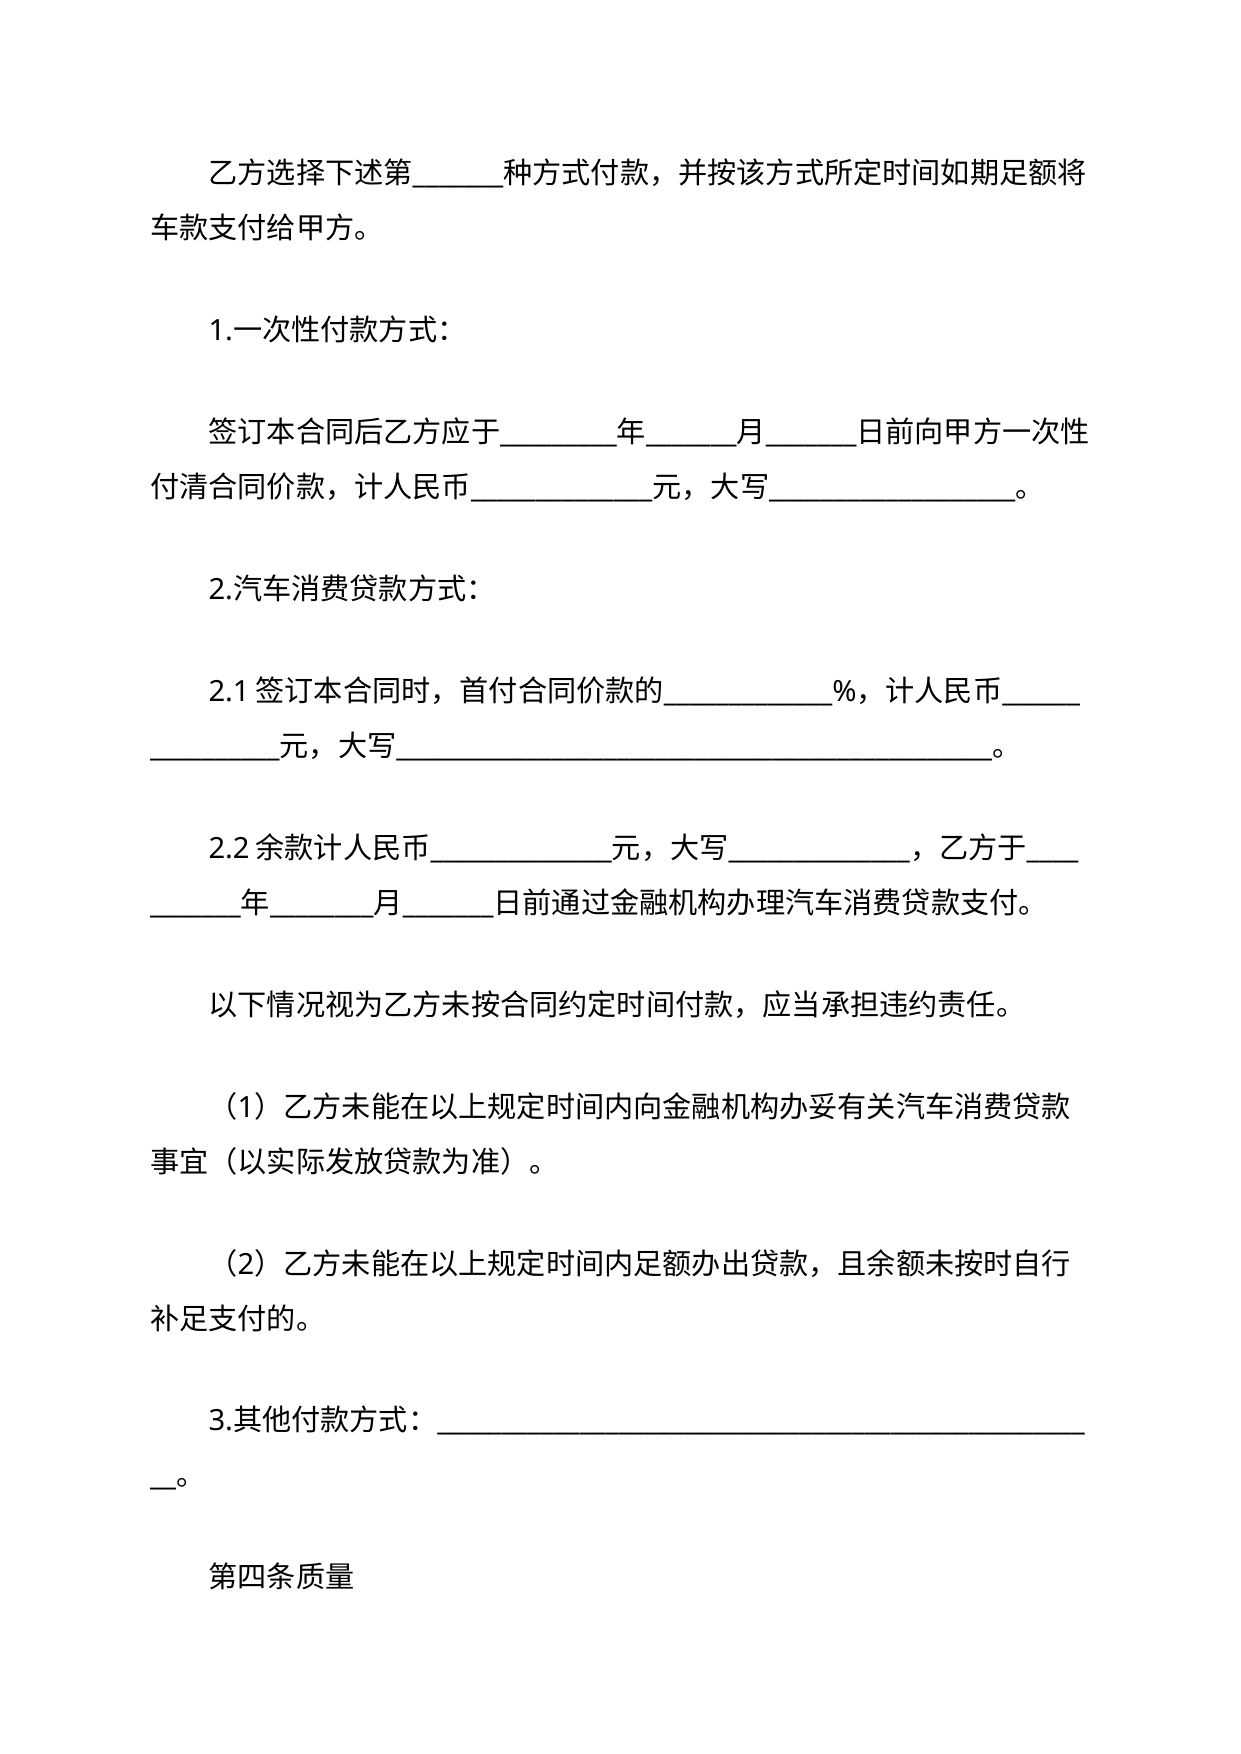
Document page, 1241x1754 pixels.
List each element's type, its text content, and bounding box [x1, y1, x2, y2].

text （1）乙方未能在以上规定时间内向金融机构办妥有关汽车消费贷款事宜（以实际发放贷款为准）。 [150, 1083, 1090, 1181]
text 3.其他付款方式：____________________________________________________。 [150, 1397, 1090, 1494]
text 签订本合同后乙方应于_________年_______月_______日前向甲方一次性付清合同价款，计人民币______________元，大写___________________。 [150, 409, 1090, 506]
text 以下情况视为乙方未按合同约定时间付款，应当承担违约责任。 [150, 982, 1090, 1024]
text 1.一次性付款方式： [150, 307, 1090, 349]
text 2.1签订本合同时，首付合同价款的_____________%，计人民币________________元，大写______________________________________________。 [150, 668, 1090, 765]
text 2.2余款计人民币______________元，大写______________，乙方于___________年________月_______日前通过金融机构办理汽车消费贷款支付。 [150, 825, 1090, 922]
text 第四条质量 [150, 1554, 1090, 1596]
text 乙方选择下述第_______种方式付款，并按该方式所定时间如期足额将车款支付给甲方。 [150, 150, 1090, 247]
text （2）乙方未能在以上规定时间内足额办出贷款，且余额未按时自行补足支付的。 [150, 1240, 1090, 1337]
text 2.汽车消费贷款方式： [150, 566, 1090, 608]
